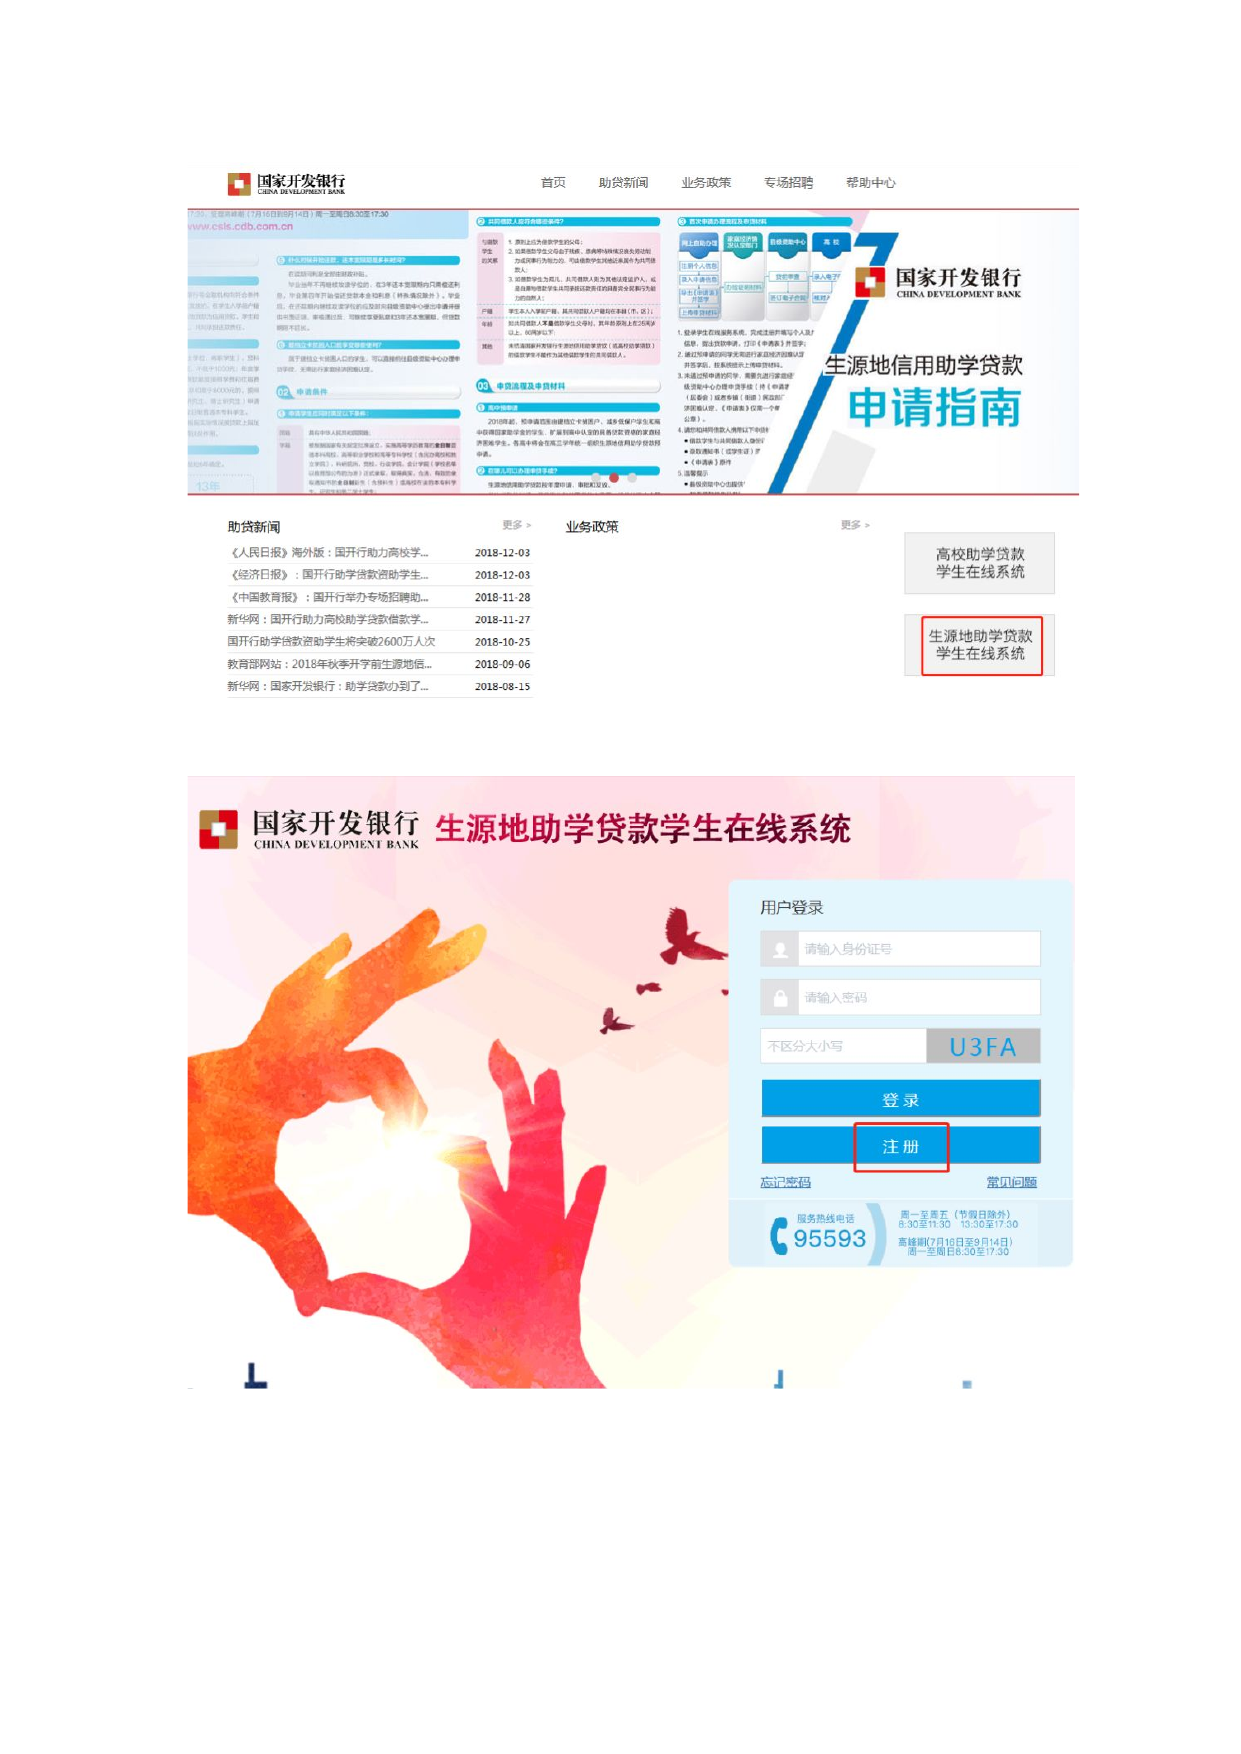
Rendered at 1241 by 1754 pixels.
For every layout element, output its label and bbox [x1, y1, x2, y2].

picture [187, 162, 1080, 746]
picture [187, 776, 1075, 1389]
